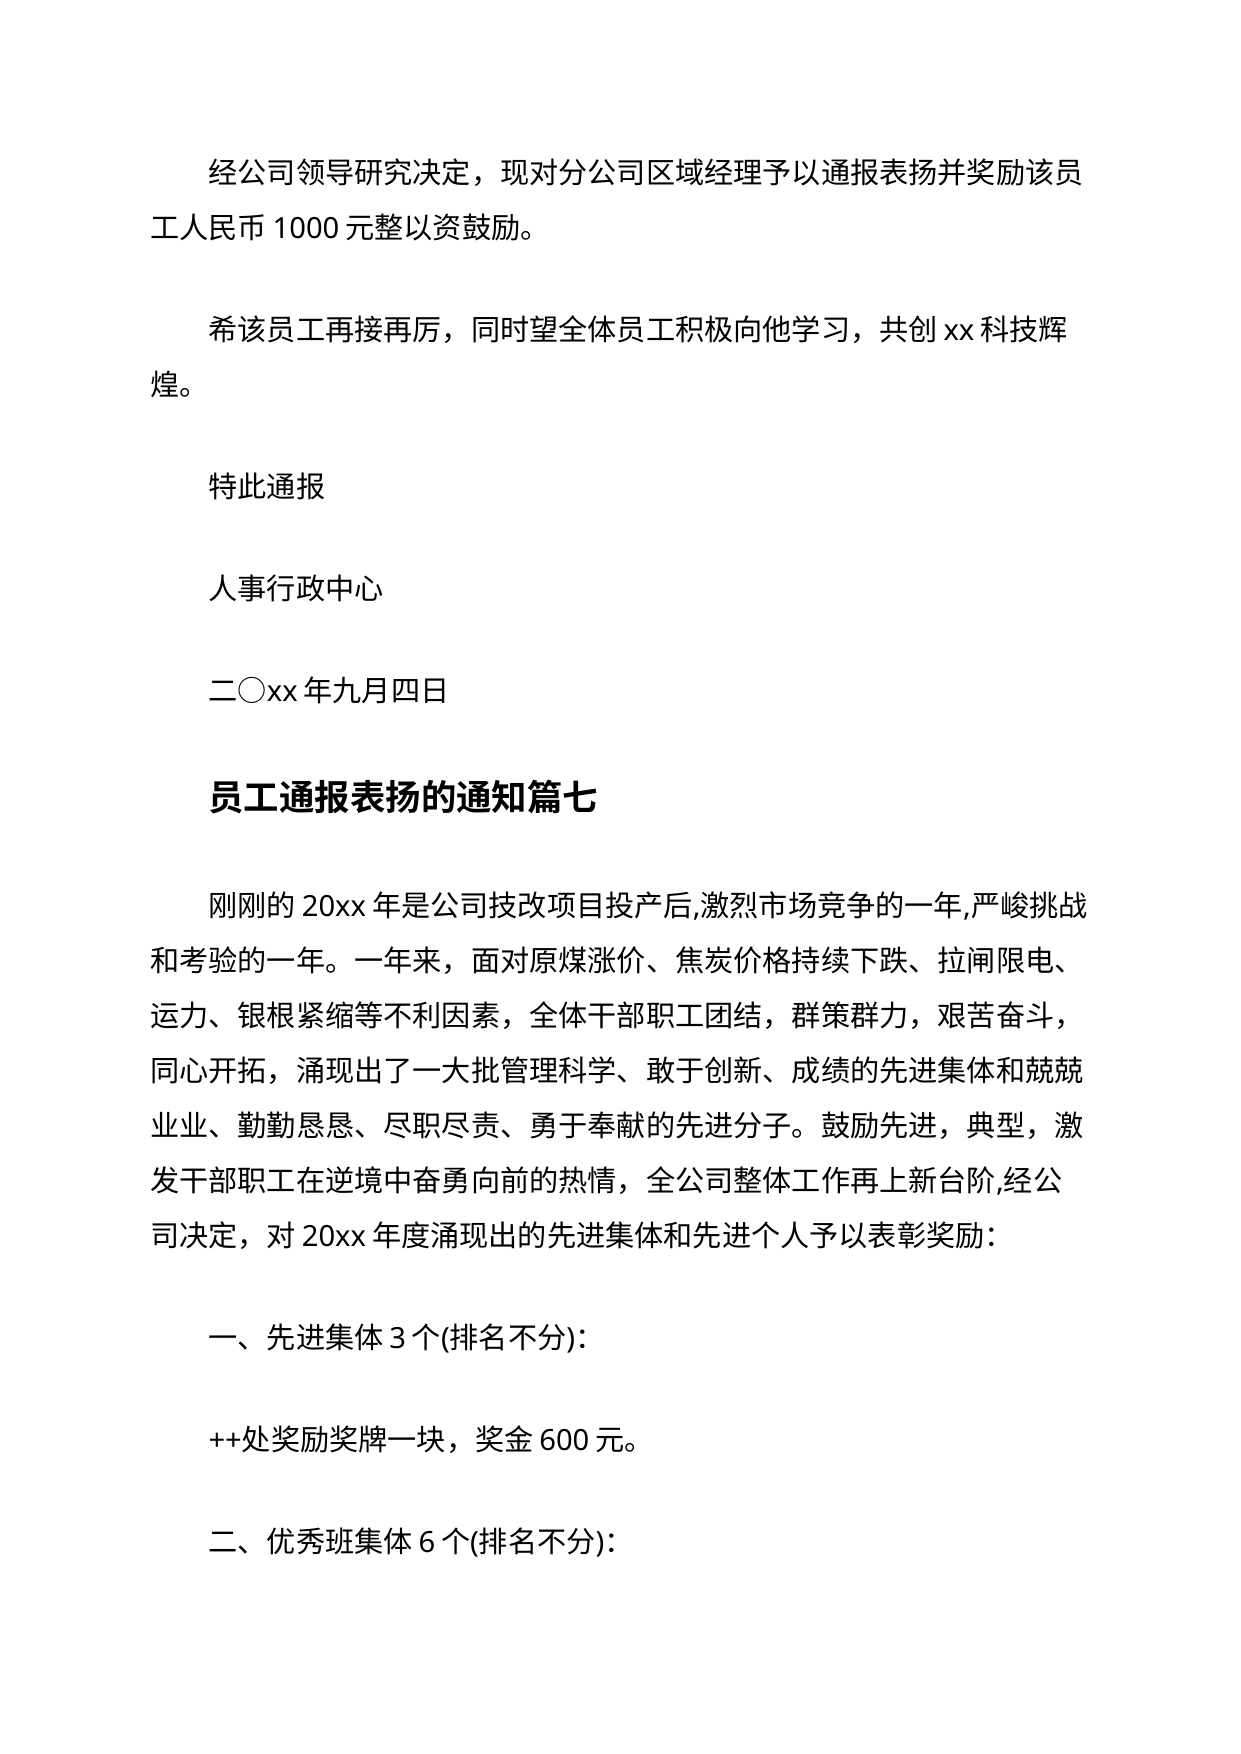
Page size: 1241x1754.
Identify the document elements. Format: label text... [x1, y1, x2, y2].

text 刚刚的20xx年是公司技改项目投产后,激烈市场竞争的一年,严峻挑战和考验的一年。一年来，面对原煤涨价、焦炭价格持续下跌、拉闸限电、运力、银根紧缩等不利因素，全体干部职工团结，群策群力，艰苦奋斗，同心开拓，涌现出了一大批管理科学、敢于创新、成绩的先进集体和兢兢业业、勤勤恳恳、尽职尽责、勇于奉献的先进分子。鼓励先进，典型，激发干部职工在逆境中奋勇向前的热情，全公司整体工作再上新台阶,经公司决定，对20xx年度涌现出的先进集体和先进个人予以表彰奖励： [150, 883, 1090, 1254]
text ++处奖励奖牌一块，奖金600元。 [150, 1416, 1090, 1458]
text 特此通报 [150, 464, 1090, 506]
text 希该员工再接再厉，同时望全体员工积极向他学习，共创xx科技辉煌。 [150, 307, 1090, 404]
text 员工通报表扬的通知篇七 [150, 769, 1090, 820]
text 经公司领导研究决定，现对分公司区域经理予以通报表扬并奖励该员工人民币1000元整以资鼓励。 [150, 150, 1090, 247]
text 二○xx年九月四日 [150, 667, 1090, 709]
text 一、先进集体3个(排名不分)： [150, 1314, 1090, 1357]
text 人事行政中心 [150, 565, 1090, 608]
text 二、优秀班集体6个(排名不分)： [150, 1518, 1090, 1561]
